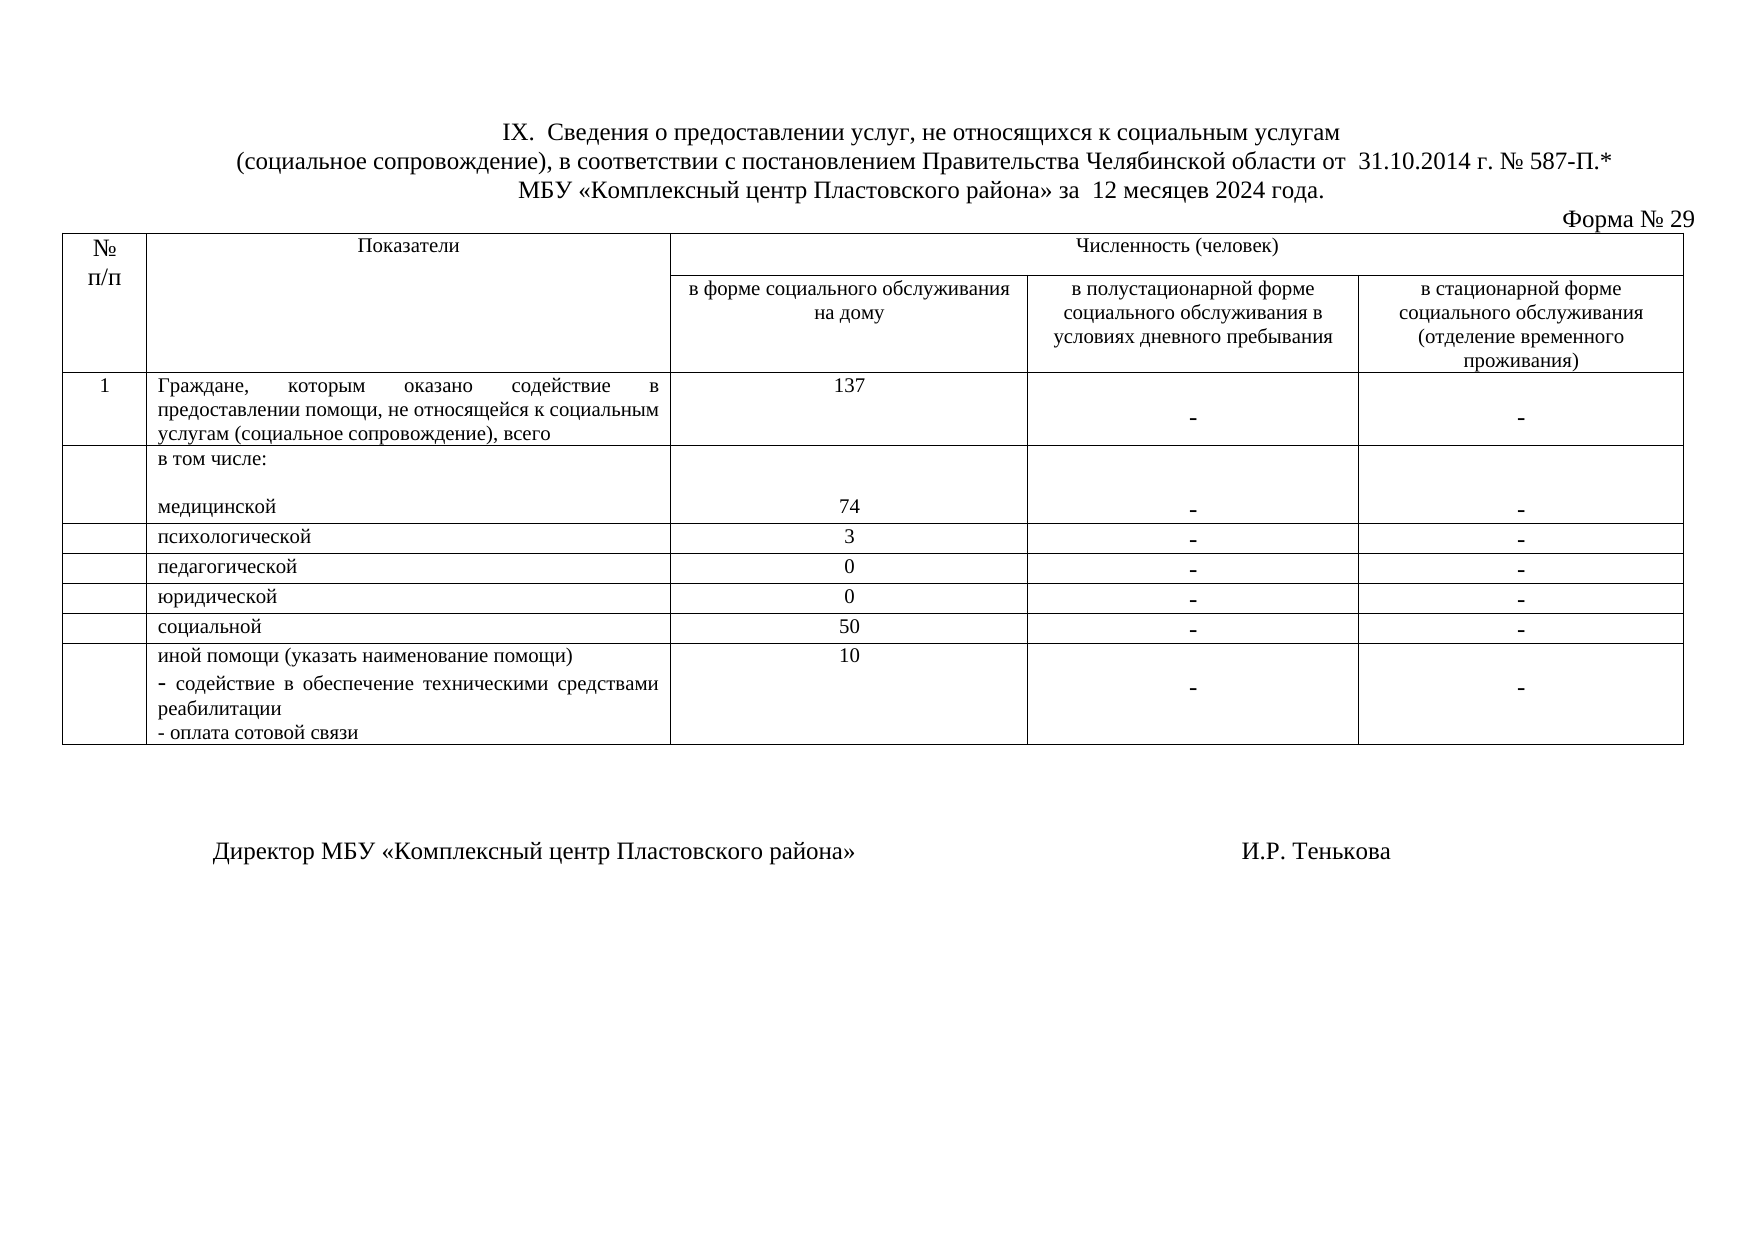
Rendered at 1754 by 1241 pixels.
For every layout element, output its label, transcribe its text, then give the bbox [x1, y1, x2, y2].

table_cell педагогической [147, 554, 670, 583]
table_cell в полустационарной форме социального обслуживания в условиях дневного пребывания [1028, 276, 1358, 372]
text Форма № 29 [74, 204, 1695, 232]
table_cell [63, 524, 146, 553]
table_cell - [1028, 614, 1358, 642]
table_cell в стационарной форме социального обслуживания (отделение временного проживания) [1359, 276, 1683, 372]
table_cell медицинской [147, 495, 670, 523]
table_cell - [1359, 554, 1683, 583]
table_cell [63, 614, 146, 642]
table_cell - [1359, 373, 1683, 445]
table_cell - [1359, 644, 1683, 744]
table_cell [63, 584, 146, 613]
table_cell - [1359, 584, 1683, 613]
table_cell 3 [671, 524, 1027, 553]
table_cell [63, 446, 146, 494]
table_cell - [1028, 373, 1358, 445]
table_cell юридической [147, 584, 670, 613]
table_cell Граждане, которым оказано содействие в предоставлении помощи, не относящейся к социальным услугам (социальное сопровождение), всего [147, 373, 670, 445]
table_cell [671, 446, 1027, 494]
table_cell психологической [147, 524, 670, 553]
table_header № п/п [63, 234, 146, 372]
table_cell - [1359, 614, 1683, 642]
table_cell 50 [671, 614, 1027, 642]
table_cell - [1028, 584, 1358, 613]
table_cell 137 [671, 373, 1027, 445]
table_cell - [1359, 524, 1683, 553]
text IX. Сведения о предоставлении услуг, не относящихся к социальным услугам [148, 117, 1695, 146]
table_cell 10 [671, 644, 1027, 744]
table_cell в том числе: [147, 446, 670, 494]
table_header Показатели [147, 234, 670, 372]
table_cell [63, 554, 146, 583]
table_cell - [1028, 644, 1358, 744]
table_cell - [1028, 554, 1358, 583]
text (социальное сопровождение), в соответствии с постановлением Правительства Челябинской области от 31.10.2014 г. № 587-П.* [148, 146, 1695, 175]
text МБУ «Комплексный центр Пластовского района» за 12 месяцев 2024 года. [148, 175, 1695, 204]
table_cell [1359, 446, 1683, 494]
table_cell 74 [671, 495, 1027, 523]
table_cell 0 [671, 554, 1027, 583]
table_cell в форме социального обслуживания на дому [671, 276, 1027, 372]
table_header Численность (человек) [671, 234, 1683, 275]
table_cell социальной [147, 614, 670, 642]
table_cell 1 [63, 373, 146, 445]
table_cell [63, 644, 146, 744]
table_cell 0 [671, 584, 1027, 613]
table_cell - [1359, 495, 1683, 523]
table_cell [1028, 446, 1358, 494]
table_cell [63, 495, 146, 523]
table_cell - [1028, 495, 1358, 523]
table_cell - [1028, 524, 1358, 553]
table_cell иной помощи (указать наименование помощи) - содействие в обеспечение техническими средствами реабилитации - оплата сотовой связи [147, 644, 670, 744]
text Директор МБУ «Комплексный центр Пластовского района» И.Р. Тенькова [74, 836, 1695, 865]
